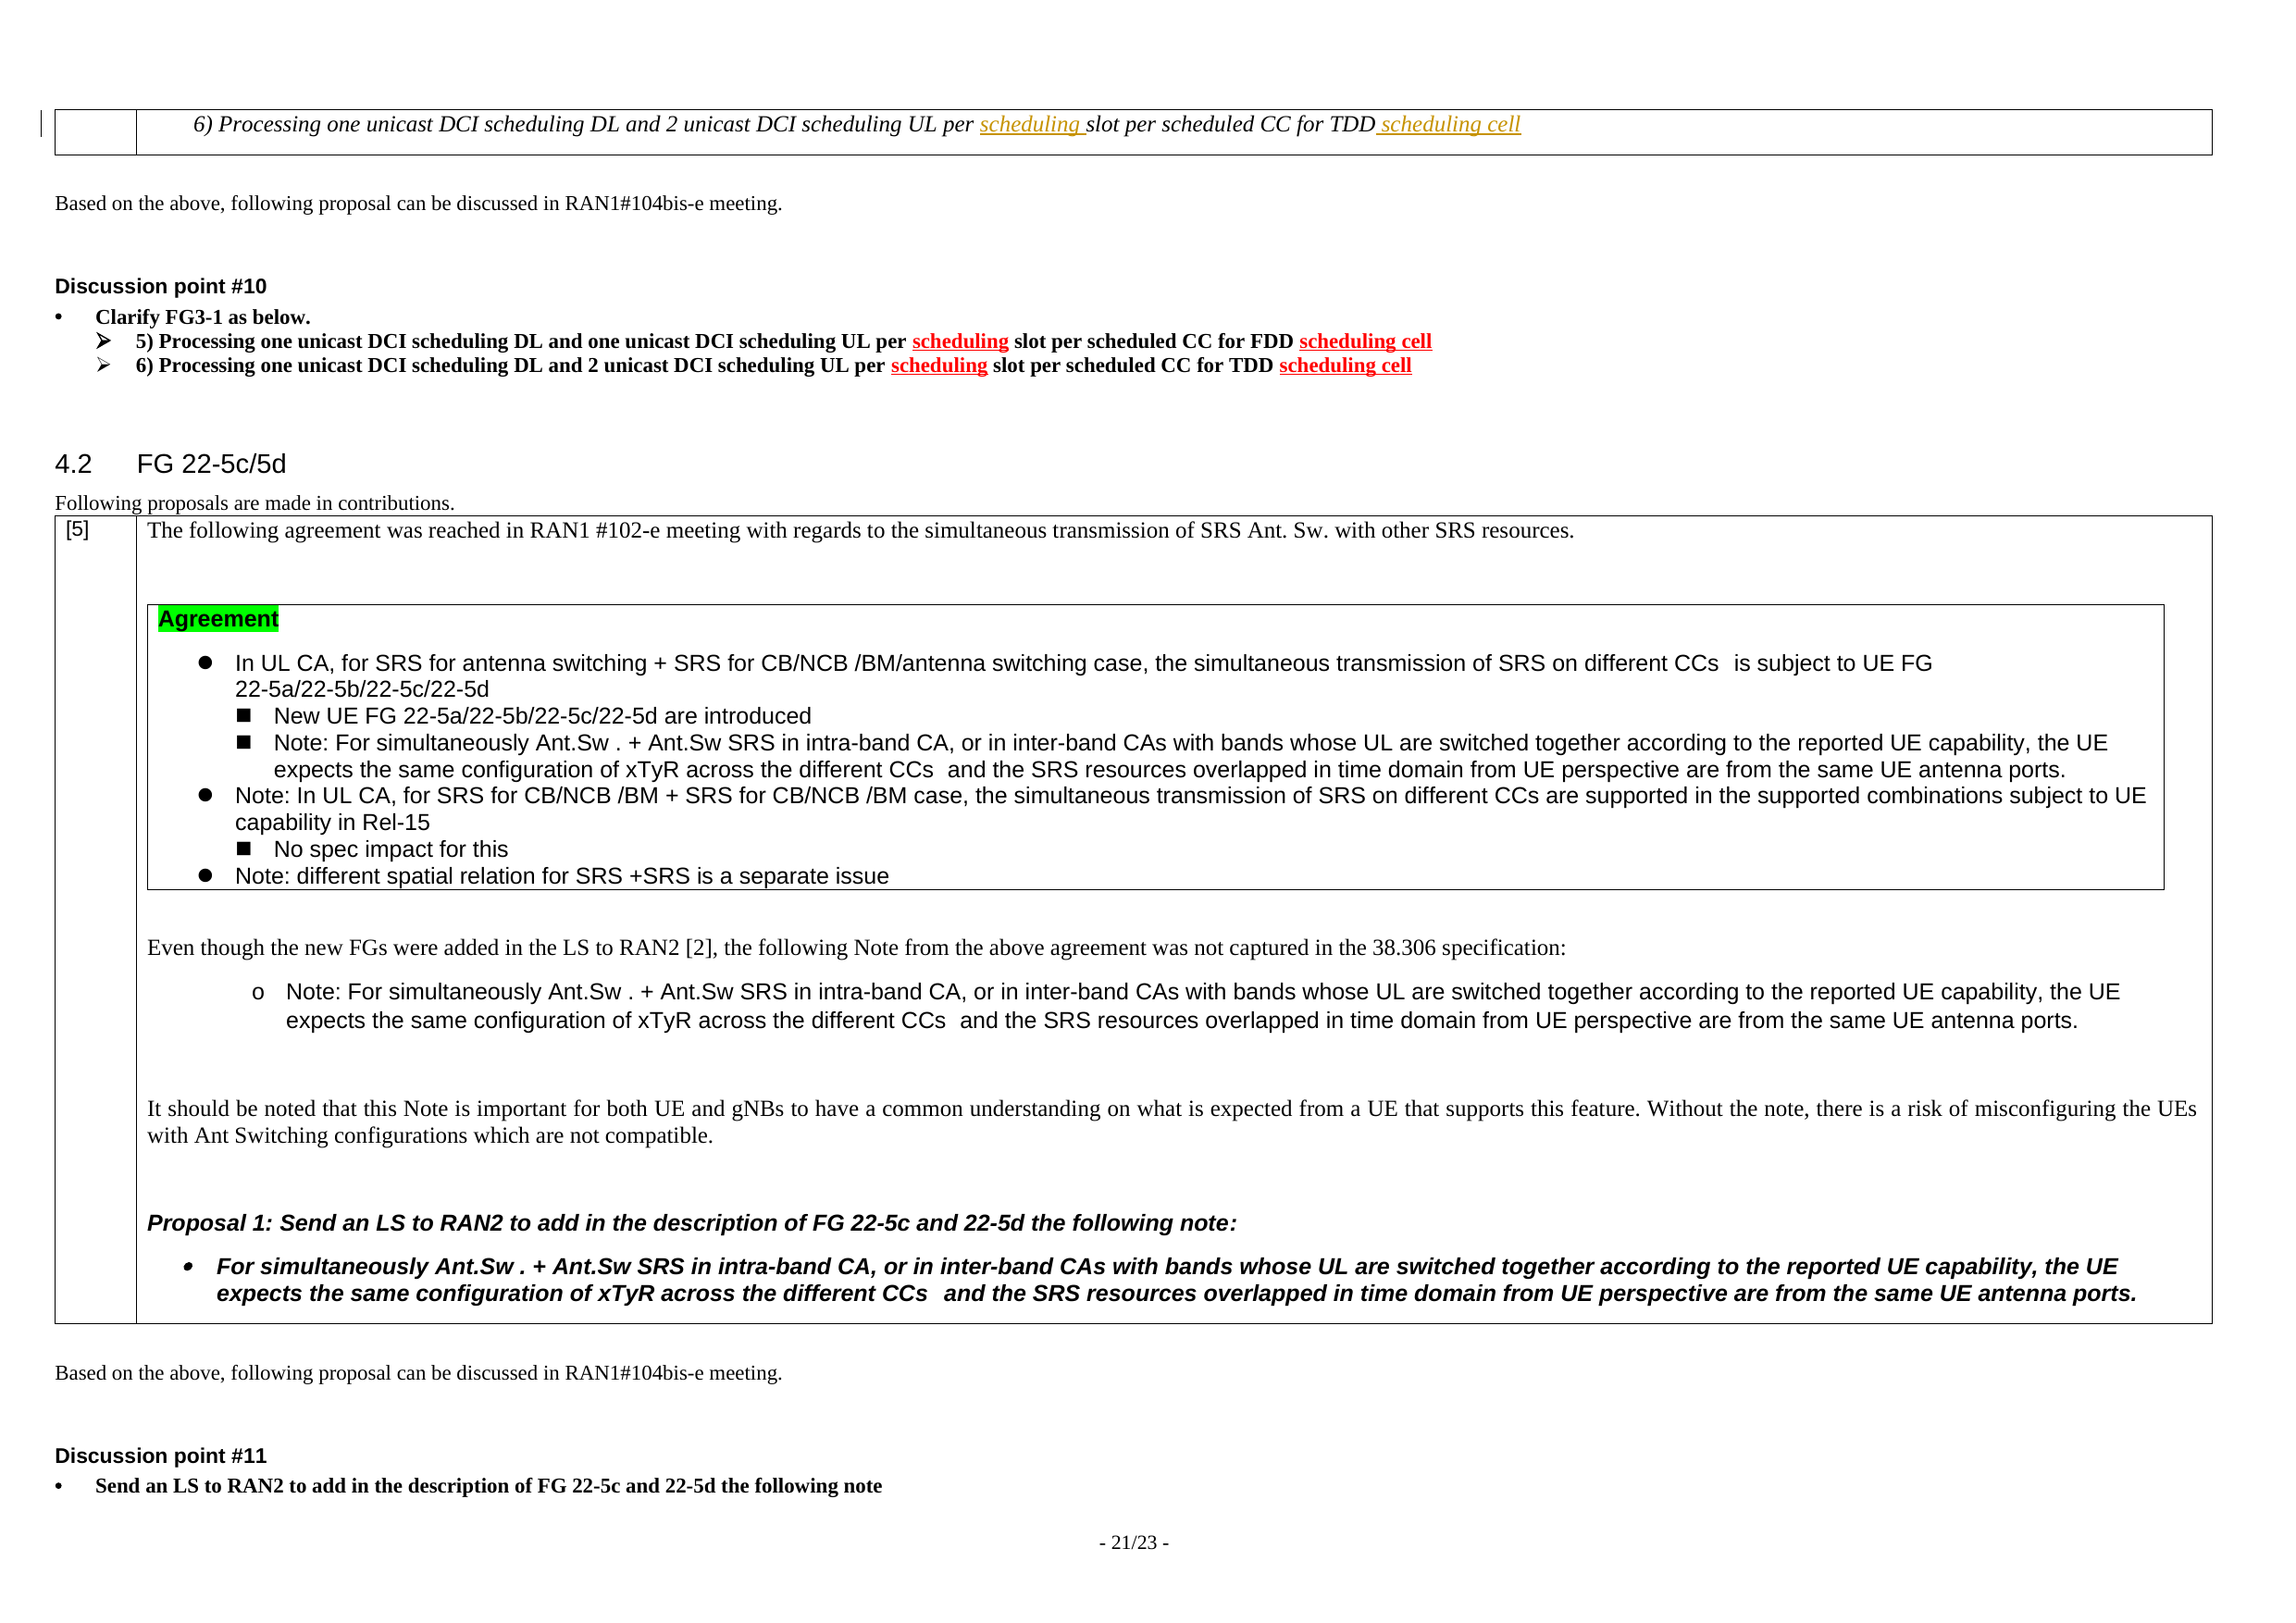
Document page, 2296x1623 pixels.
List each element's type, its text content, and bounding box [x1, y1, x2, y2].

list 5) Processing one unicast DCI scheduling DL and one unicast DCI scheduling UL per scheduling slot per scheduled CC for FDD scheduling cell [95, 328, 2214, 353]
text Based on the above, following proposal can be discussed in RAN1#104bis-e meeting. [55, 191, 2214, 215]
subtitle Discussion point #11 [55, 1443, 2214, 1468]
text Following proposals are made in contributions. [55, 491, 2214, 515]
list 6) Processing one unicast DCI scheduling DL and 2 unicast DCI scheduling UL per scheduling slot per scheduled CC for TDD scheduling cell [95, 353, 2214, 378]
table_header The following agreement was reached in RAN1 #102-e meeting with regards to the simultaneous transmission of SRS Ant. Sw. with other SRS resources. Even though the new FGs were added in the LS to RAN2 [2], the following Note from the above agreement was not captured in the 38.306 specification: Note: For simultaneously Ant.Sw . + Ant.Sw SRS in intra-band CA, or in inter-band CAs with bands whose UL are switched together according to the reported UE capability, the UE expects the same configuration of xTyR across the different CCs and the SRS resources overlapped in time domain from UE perspective are from the same UE antenna ports. It should be noted that this Note is important for both UE and gNBs to have a common understanding on what is expected from a UE that supports this feature. Without the note, there is a risk of misconfiguring the UEs with Ant Switching configurations which are not compatible. Proposal 1: Send an LS to RAN2 to add in the description of FG 22-5c and 22-5d the following note: For simultaneously Ant.Sw . + Ant.Sw SRS in intra-band CA, or in inter-band CAs with bands whose UL are switched together according to the reported UE capability, the UE expects the same configuration of xTyR across the different CCs and the SRS resources overlapped in time domain from UE perspective are from the same UE antenna ports. [137, 516, 2212, 1323]
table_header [137, 110, 2212, 155]
subtitle Discussion point #10 [55, 274, 2214, 298]
table_header [5] [56, 516, 136, 1323]
text Based on the above, following proposal can be discussed in RAN1#104bis-e meeting. [55, 1360, 2214, 1384]
list Clarify FG3-1 as below. [55, 304, 2214, 328]
list FG 22-5c/5d [55, 448, 2214, 479]
list Send an LS to RAN2 to add in the description of FG 22-5c and 22-5d the following note [55, 1473, 2214, 1498]
table_header [1] [56, 110, 136, 155]
